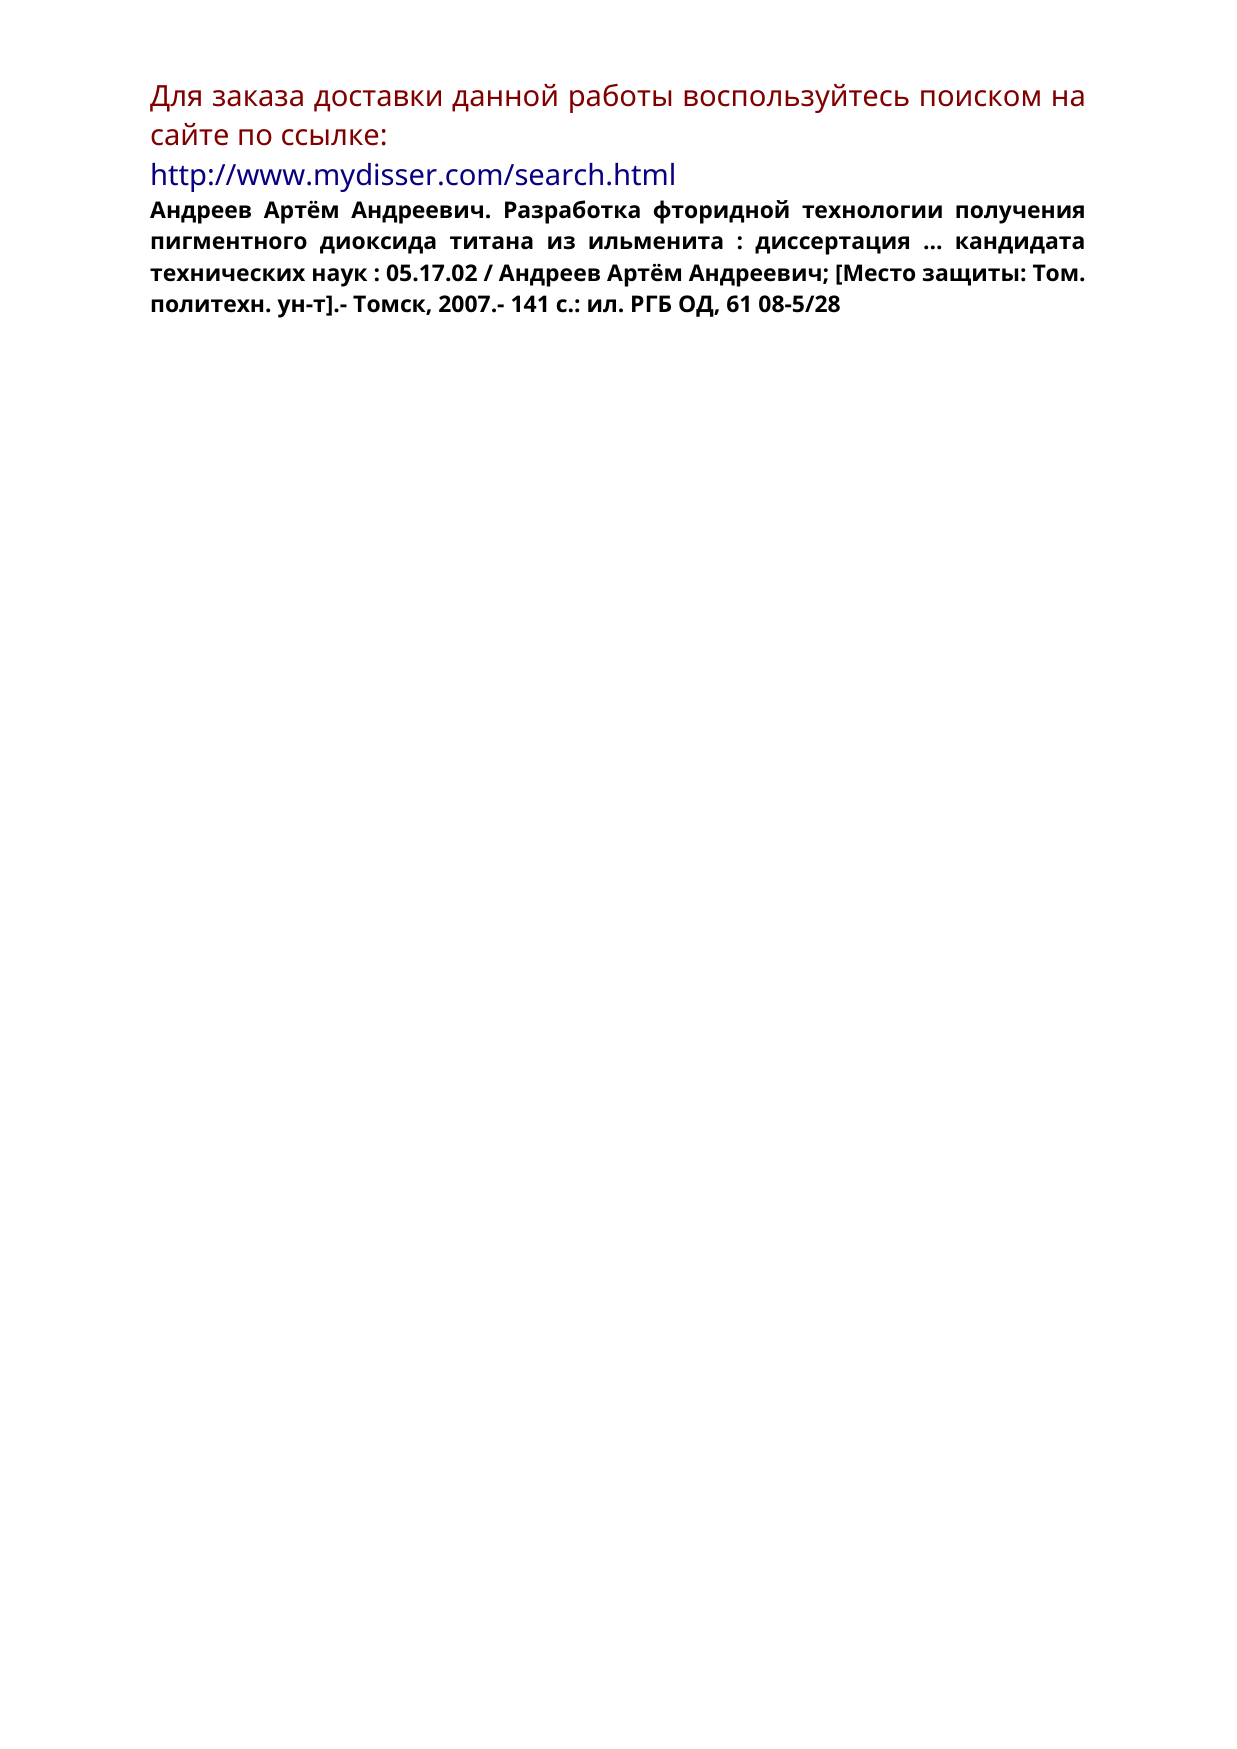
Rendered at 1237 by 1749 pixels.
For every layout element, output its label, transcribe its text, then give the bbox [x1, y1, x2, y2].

text Андреев Артём Андреевич. Разработка фторидной технологии получения пигментного диоксида титана из ильменита : диссертация ... кандидата технических наук : 05.17.02 / Андреев Артём Андреевич; [Место защиты: Том. политехн. ун-т].- Томск, 2007.- 141 с.: ил. РГБ ОД, 61 08-5/28 [150, 194, 1086, 319]
